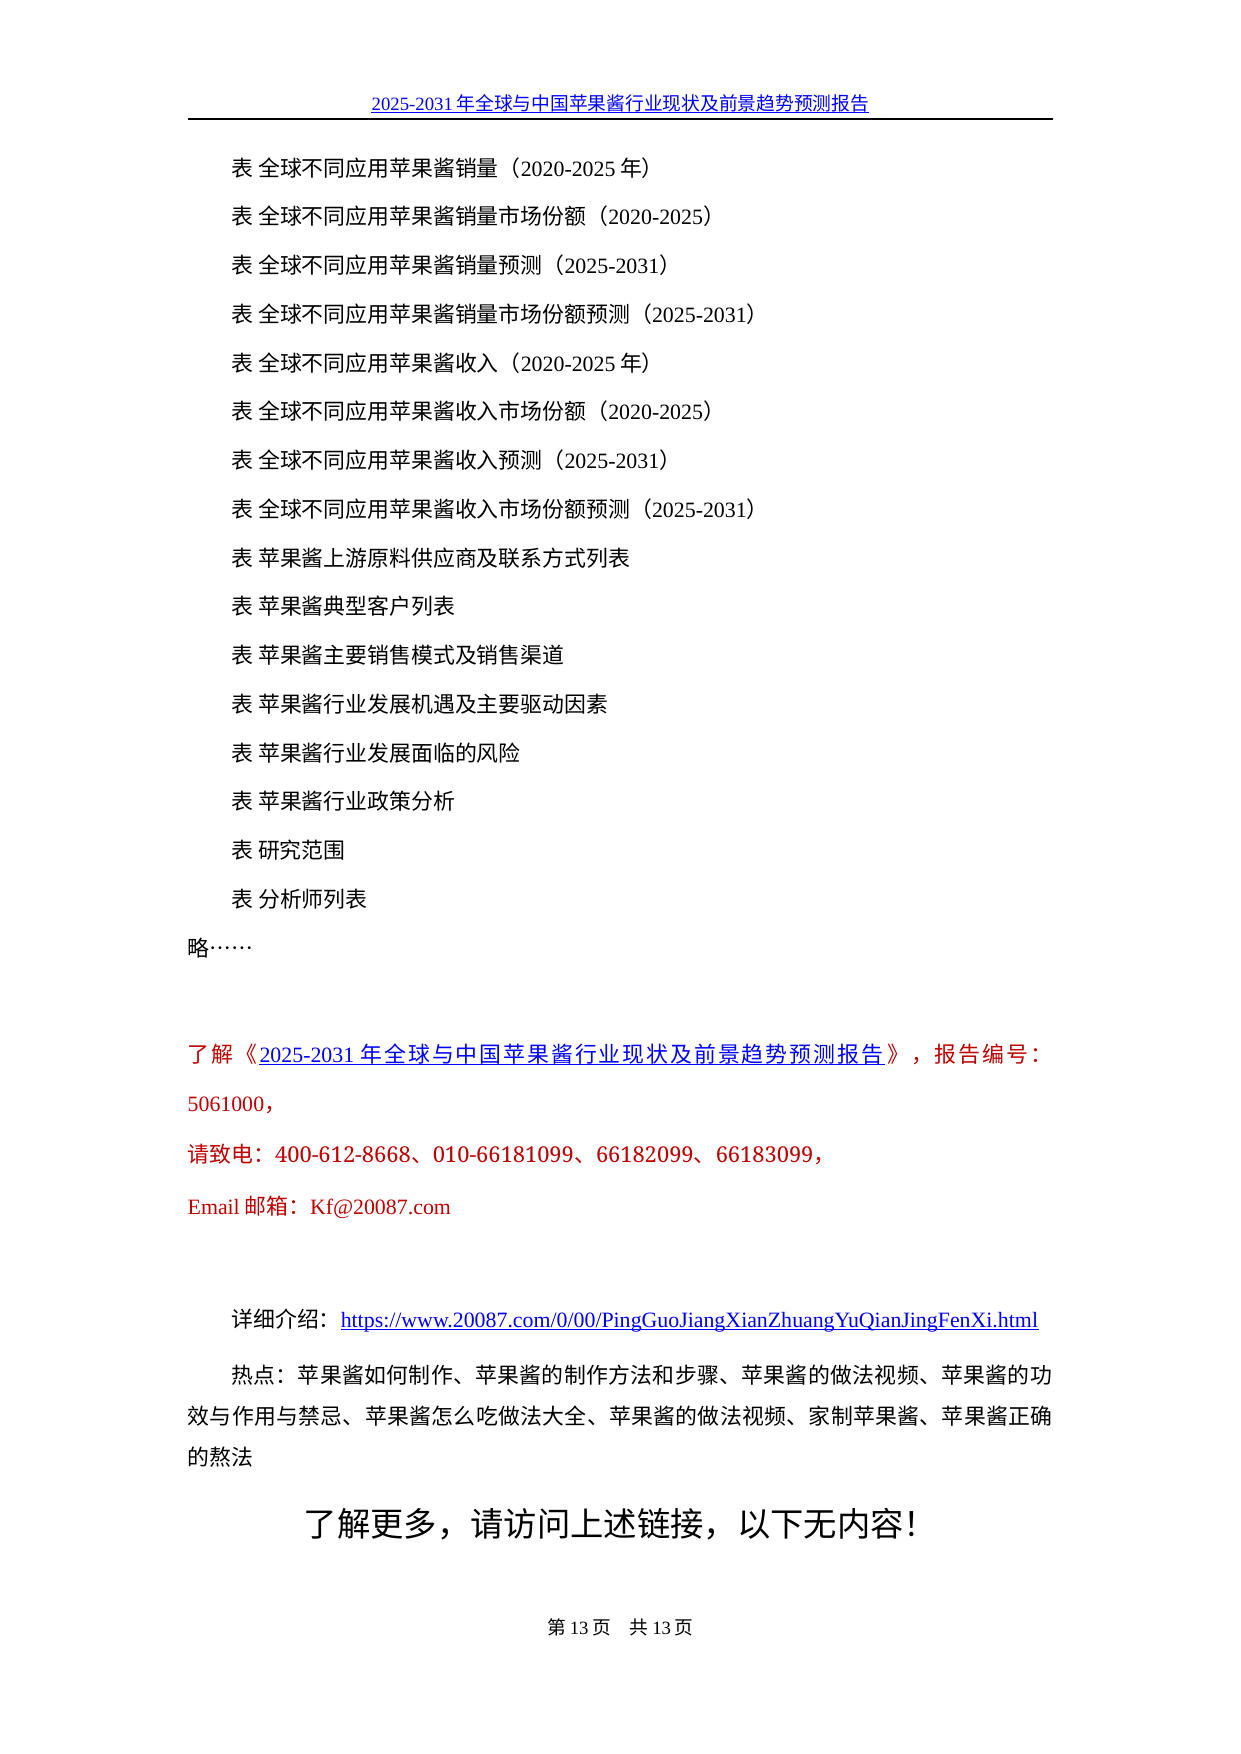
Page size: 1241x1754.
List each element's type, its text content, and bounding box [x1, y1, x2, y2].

text Email邮箱：Kf@20087.com [187, 1188, 1053, 1221]
text 请致电：400-612-8668、010-66181099、66182099、66183099， [187, 1137, 1053, 1169]
text 热点：苹果酱如何制作、苹果酱的制作方法和步骤、苹果酱的做法视频、苹果酱的功效与作用与禁忌、苹果酱怎么吃做法大全、苹果酱的做法视频、家制苹果酱、苹果酱正确的熬法 [187, 1358, 1053, 1472]
text 了解《2025-2031年全球与中国苹果酱行业现状及前景趋势预测报告》，报告编号：5061000， [187, 1037, 1053, 1118]
text 详细介绍：https://www.20087.com/0/00/PingGuoJiangXianZhuangYuQianJingFenXi.html [187, 1301, 1053, 1334]
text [187, 150, 1053, 963]
title 了解更多，请访问上述链接，以下无内容！ [187, 1489, 1053, 1554]
